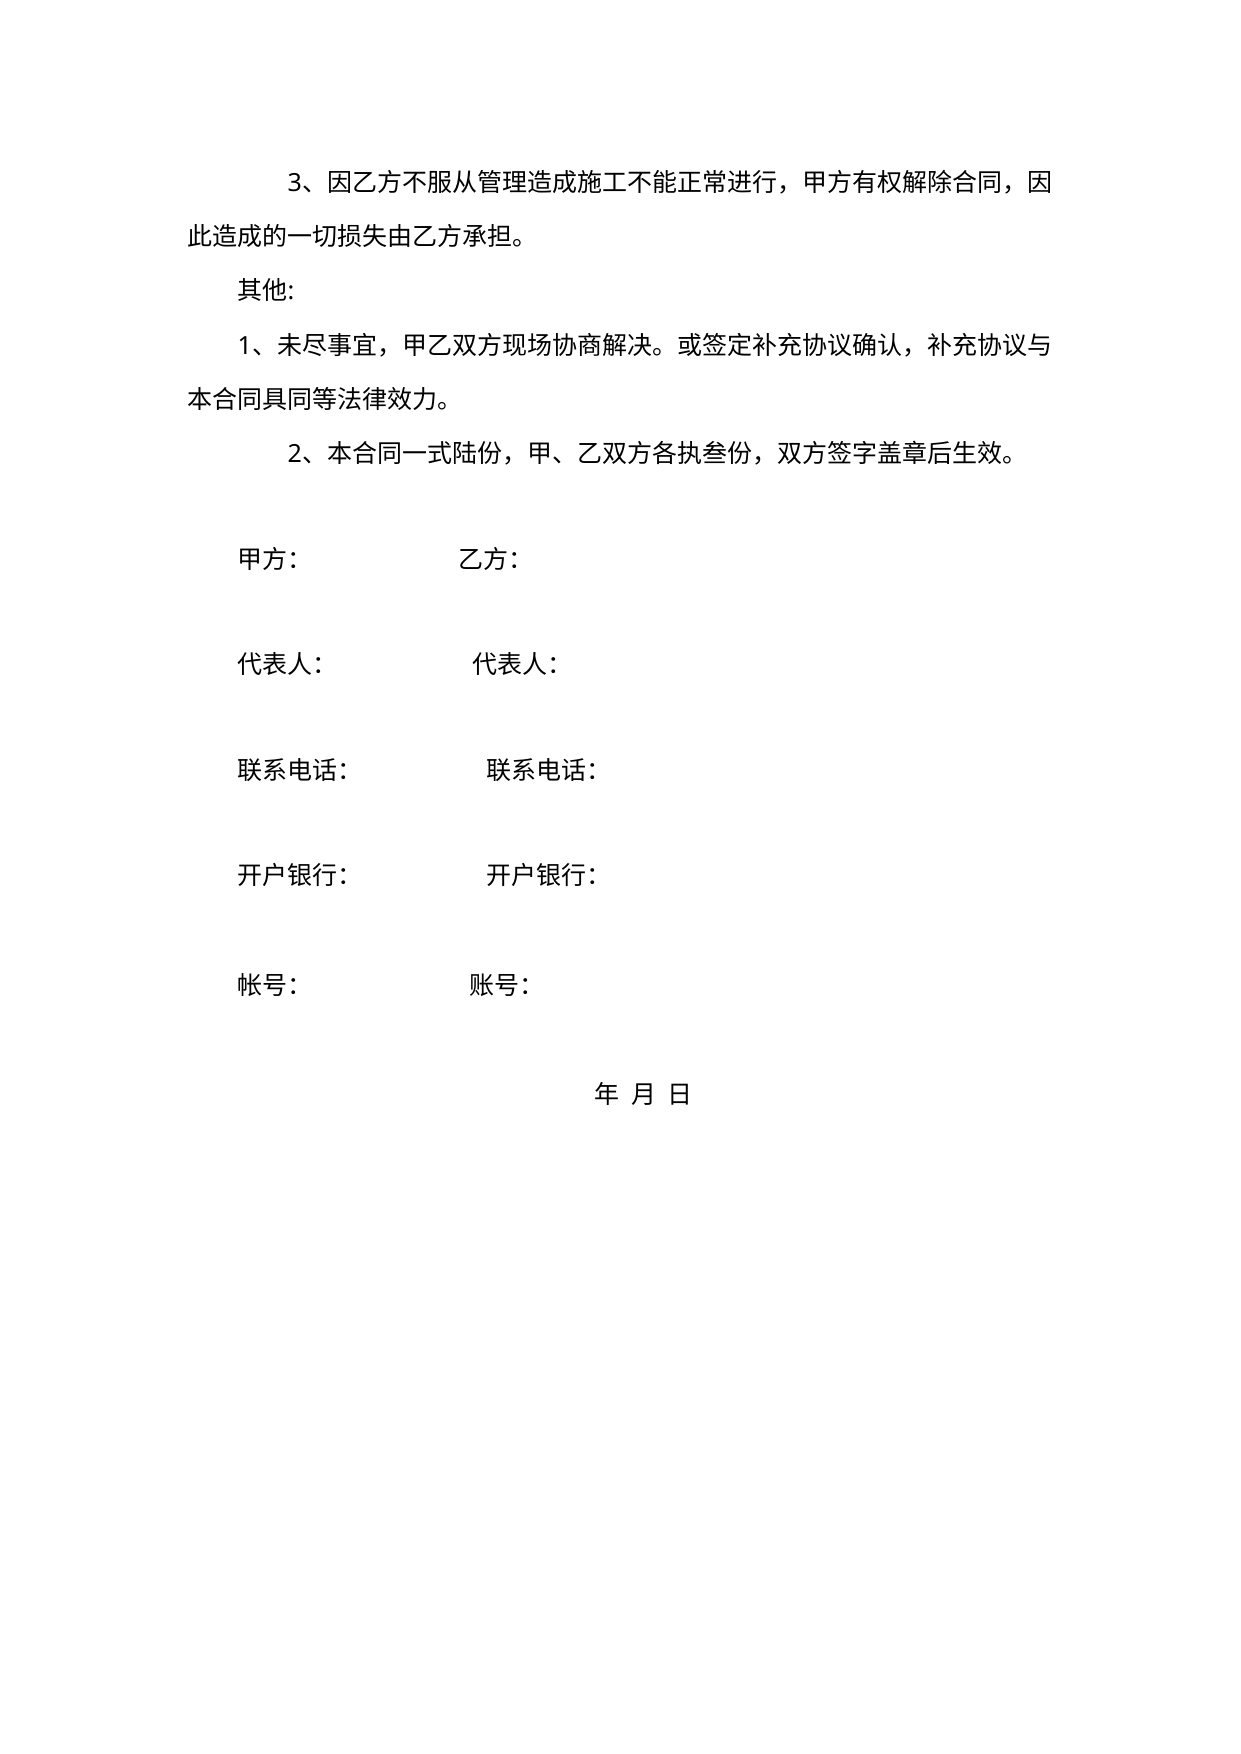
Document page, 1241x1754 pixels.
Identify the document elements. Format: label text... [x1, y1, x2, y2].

text 开户银行： 开户银行： [187, 856, 1053, 892]
text 1、未尽事宜，甲乙双方现场协商解决。或签定补充协议确认，补充协议与本合同具同等法律效力。 [187, 325, 1053, 416]
text 帐号： 账号： [187, 965, 1053, 1001]
text 3、因乙方不服从管理造成施工不能正常进行，甲方有权解除合同，因此造成的一切损失由乙方承担。 [187, 162, 1053, 253]
text 2、本合同一式陆份，甲、乙双方各执叁份，双方签字盖章后生效。 [187, 434, 1053, 470]
text 年 月 日 [187, 1075, 1053, 1111]
text 代表人： 代表人： [187, 645, 1053, 681]
text 甲方： 乙方： [187, 539, 1053, 576]
text 其他: [187, 271, 1053, 307]
text 联系电话： 联系电话： [187, 750, 1053, 786]
